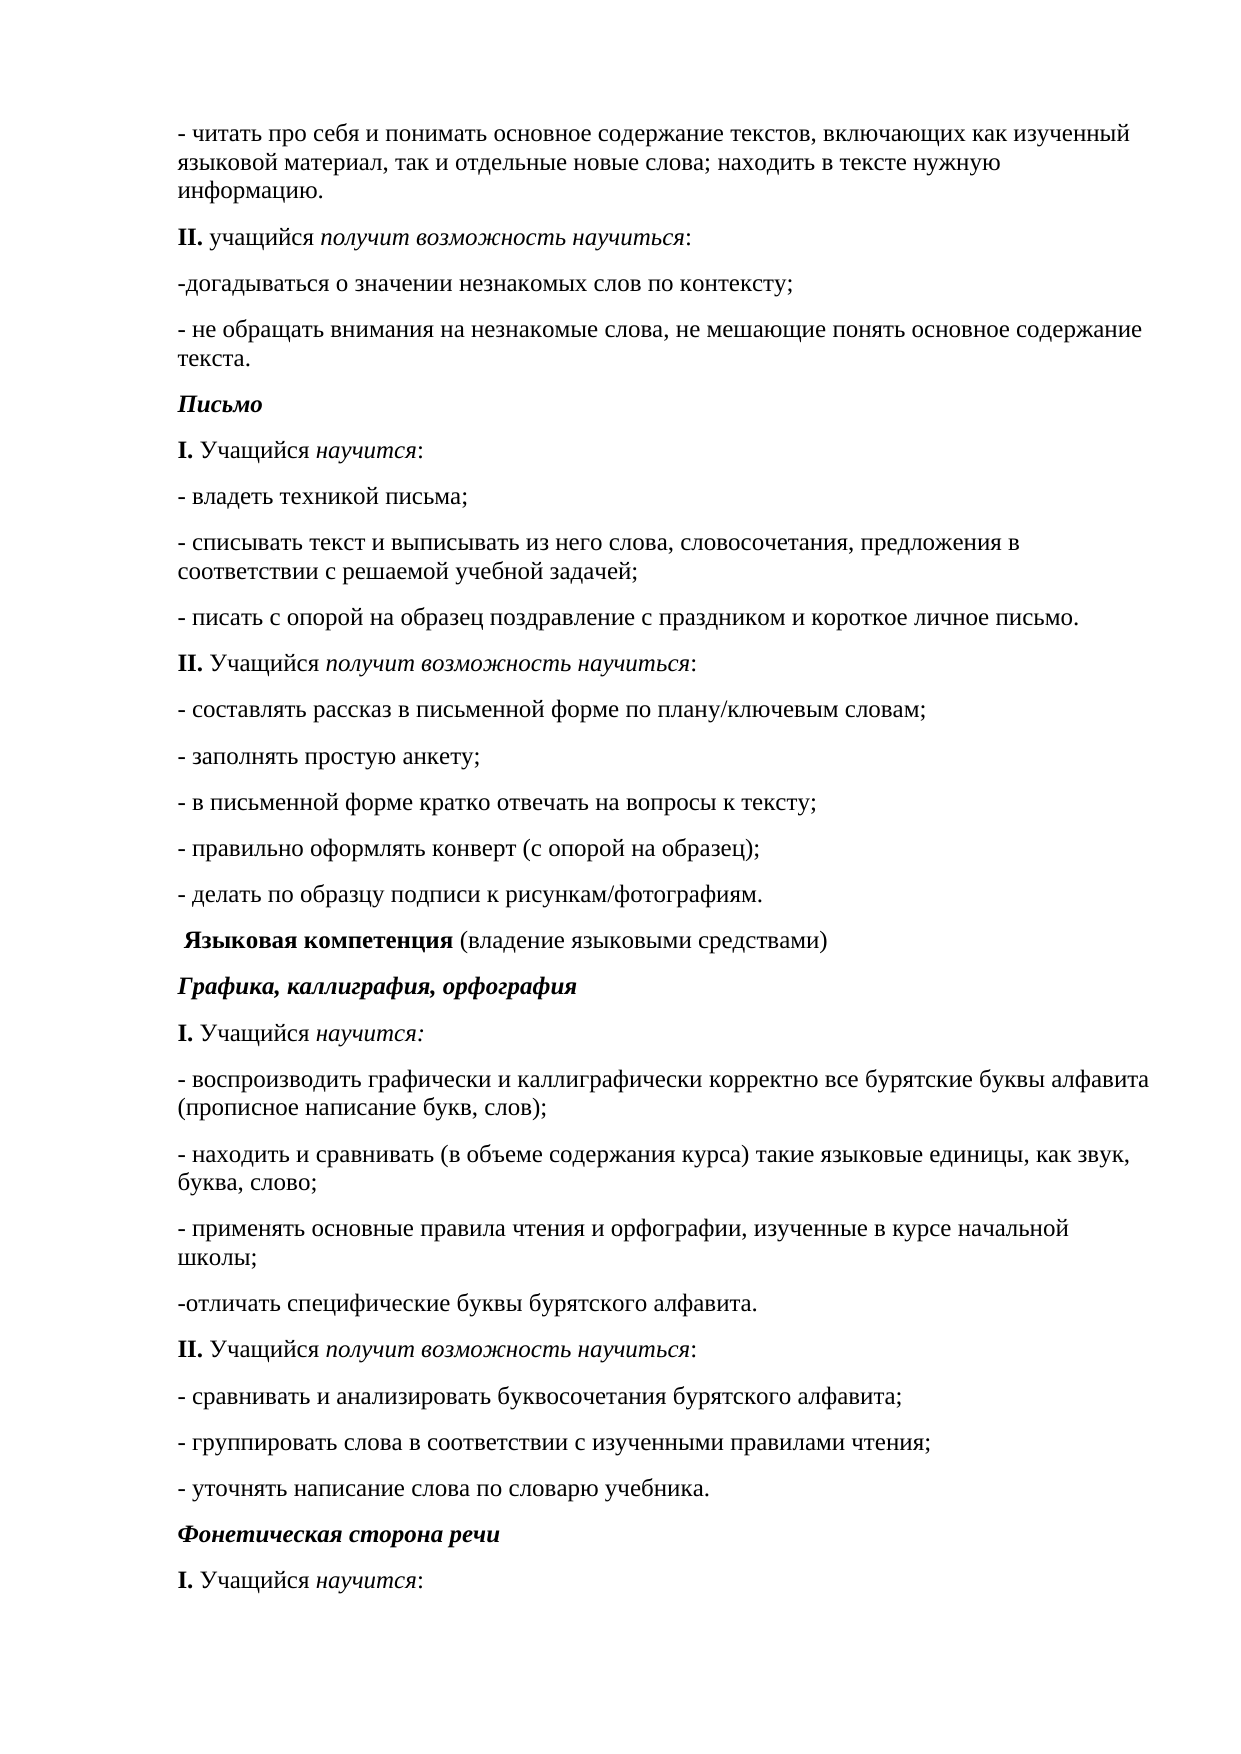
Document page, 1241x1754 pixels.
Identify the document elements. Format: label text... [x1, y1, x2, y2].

text - уточнять написание слова по словарю учебника. [177, 1473, 1152, 1502]
text II. Учащийся получит возможность научиться: [177, 1334, 1152, 1363]
text II. учащийся получит возможность научиться: [177, 222, 1152, 251]
text Письмо [177, 389, 1152, 418]
text - не обращать внимания на незнакомые слова, не мешающие понять основное содержание текста. [177, 314, 1152, 372]
text Фонетическая сторона речи [177, 1519, 1152, 1548]
text II. Учащийся получит возможность научиться: [177, 648, 1152, 677]
text - правильно оформлять конверт (с опорой на образец); [177, 833, 1152, 862]
text Языковая компетенция (владение языковыми средствами) [177, 925, 1152, 954]
text - составлять рассказ в письменной форме по плану/ключевым словам; [177, 694, 1152, 723]
text - заполнять простую анкету; [177, 741, 1152, 769]
text -отличать специфические буквы бурятского алфавита. [177, 1288, 1152, 1317]
text - группировать слова в соответствии с изученными правилами чтения; [177, 1427, 1152, 1456]
text - писать с опорой на образец поздравление с праздником и короткое личное письмо. [177, 602, 1152, 631]
text - применять основные правила чтения и орфографии, изученные в курсе начальной школы; [177, 1213, 1152, 1271]
text I. Учащийся научится: [177, 1018, 1152, 1046]
text - списывать текст и выписывать из него слова, словосочетания, предложения в соответствии с решаемой учебной задачей; [177, 527, 1152, 585]
text -догадываться о значении незнакомых слов по контексту; [177, 268, 1152, 297]
text I. Учащийся научится: [177, 435, 1152, 464]
text I. Учащийся научится: [177, 1565, 1152, 1594]
text Графика, каллиграфия, орфография [177, 971, 1152, 1000]
text - в письменной форме кратко отвечать на вопросы к тексту; [177, 787, 1152, 816]
text - находить и сравнивать (в объеме содержания курса) такие языковые единицы, как звук, буква, слово; [177, 1139, 1152, 1196]
text - воспроизводить графически и каллиграфически корректно все бурятские буквы алфавита (прописное написание букв, слов); [177, 1064, 1152, 1121]
text - владеть техникой письма; [177, 481, 1152, 510]
text - сравнивать и анализировать буквосочетания бурятского алфавита; [177, 1381, 1152, 1409]
text - делать по образцу подписи к рисункам/фотографиям. [177, 879, 1152, 908]
text - читать про себя и понимать основное содержание текстов, включающих как изученный языковой материал, так и отдельные новые слова; находить в тексте нужную информацию. [177, 118, 1152, 204]
